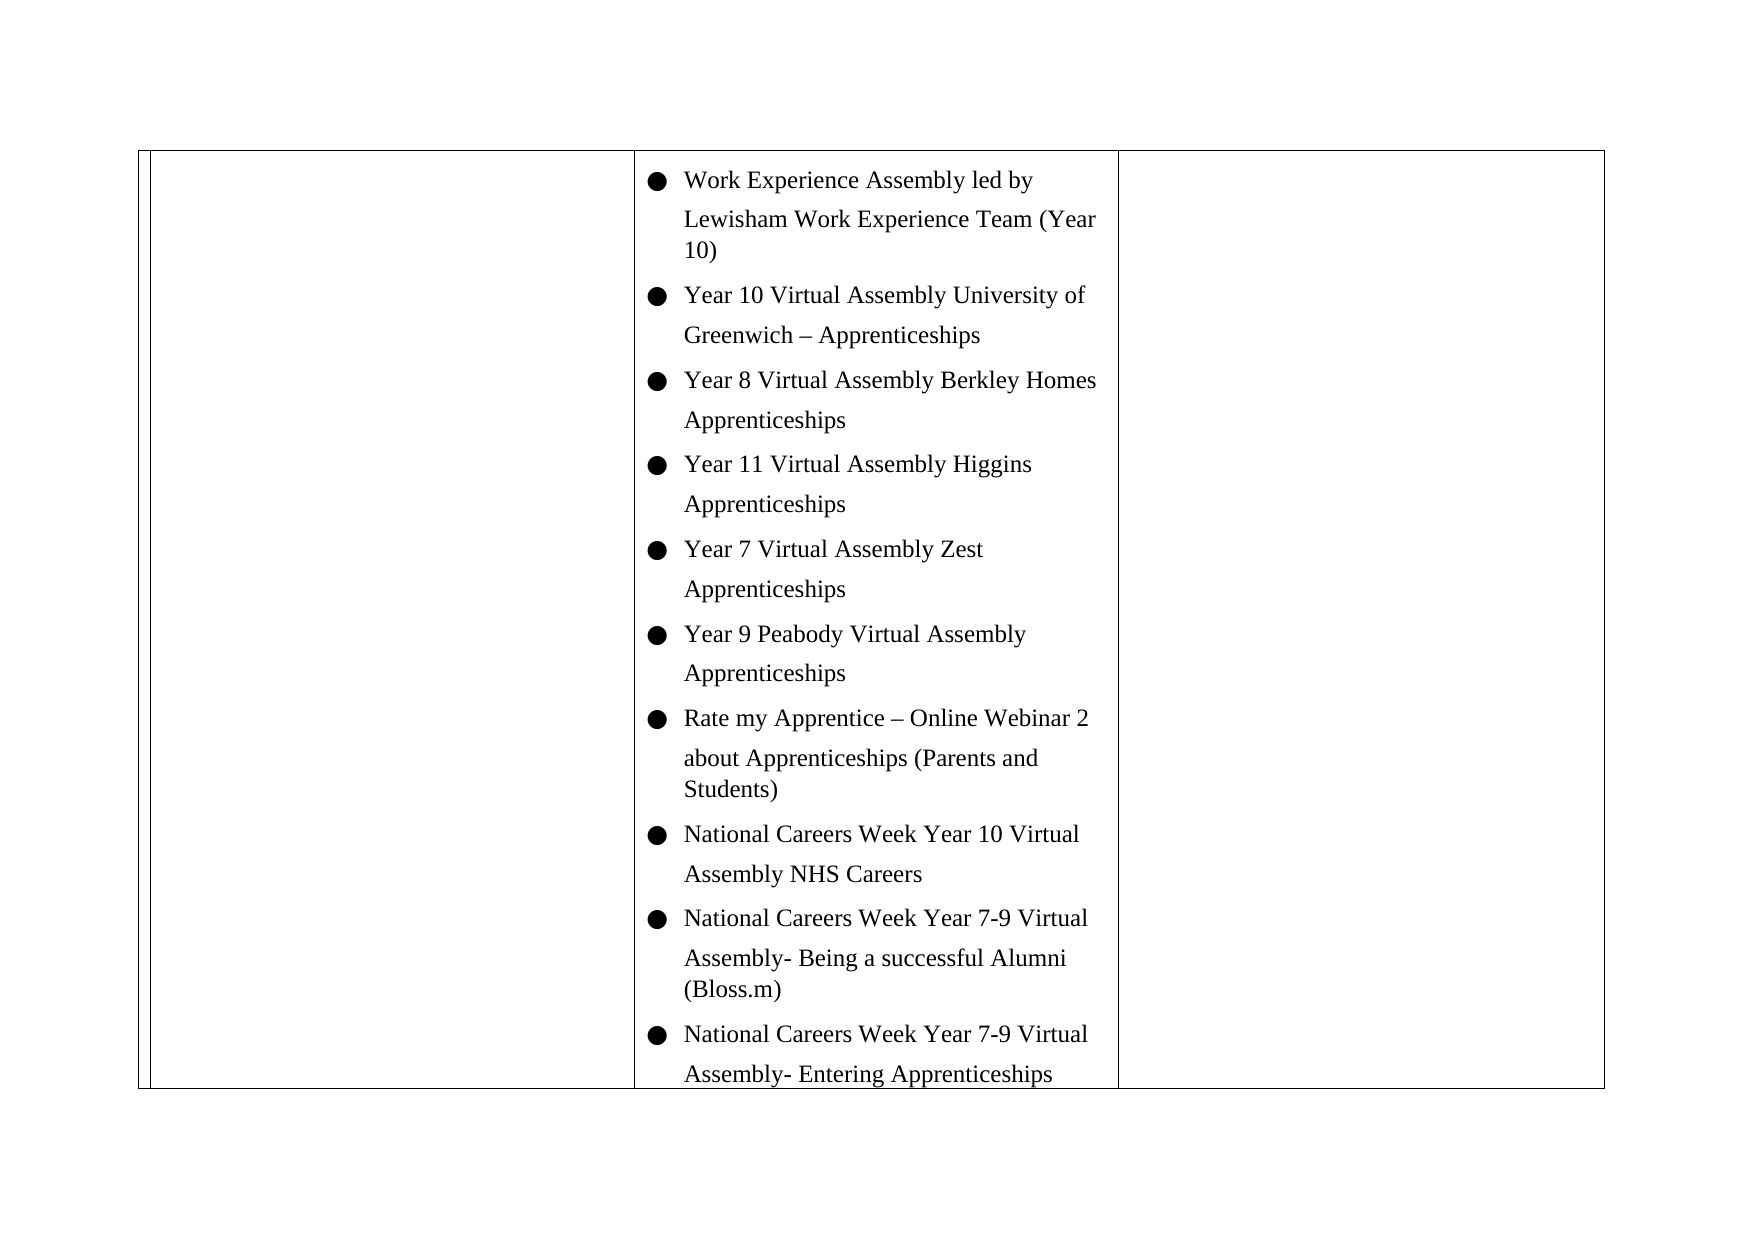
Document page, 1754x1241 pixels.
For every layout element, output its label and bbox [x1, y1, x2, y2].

table_cell [635, 151, 1118, 1088]
table_cell [139, 151, 150, 1088]
table_cell [1119, 151, 1604, 1088]
table_cell [151, 151, 634, 1088]
